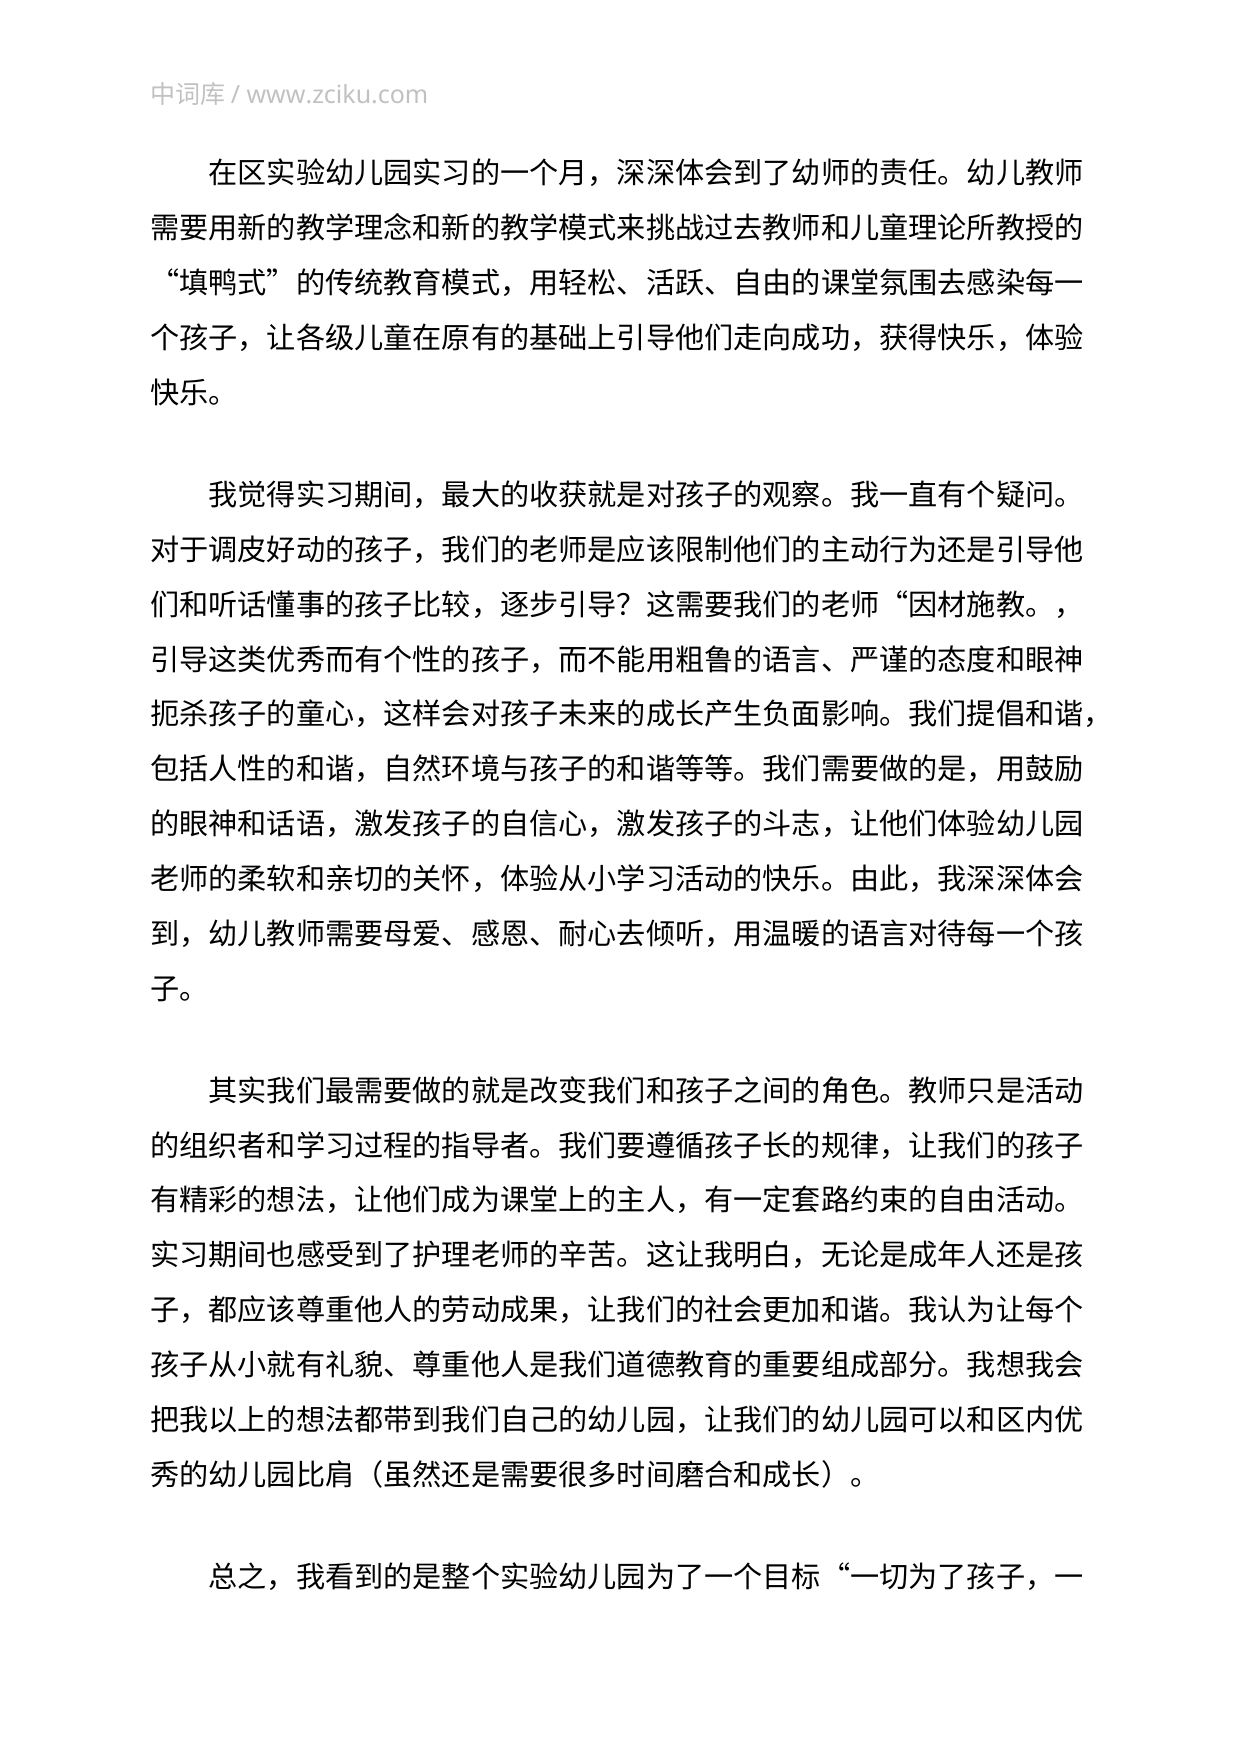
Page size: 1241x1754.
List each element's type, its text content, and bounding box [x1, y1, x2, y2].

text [150, 1553, 1090, 1596]
text 我觉得实习期间，最大的收获就是对孩子的观察。我一直有个疑问。对于调皮好动的孩子，我们的老师是应该限制他们的主动行为还是引导他们和听话懂事的孩子比较，逐步引导？这需要我们的老师“因材施教。，引导这类优秀而有个性的孩子，而不能用粗鲁的语言、严谨的态度和眼神扼杀孩子的童心，这样会对孩子未来的成长产生负面影响。我们提倡和谐，包括人性的和谐，自然环境与孩子的和谐等等。我们需要做的是，用鼓励的眼神和话语，激发孩子的自信心，激发孩子的斗志，让他们体验幼儿园老师的柔软和亲切的关怀，体验从小学习活动的快乐。由此，我深深体会到，幼儿教师需要母爱、感恩、耐心去倾听，用温暖的语言对待每一个孩子。 [150, 471, 1090, 1008]
text 在区实验幼儿园实习的一个月，深深体会到了幼师的责任。幼儿教师需要用新的教学理念和新的教学模式来挑战过去教师和儿童理论所教授的“填鸭式”的传统教育模式，用轻松、活跃、自由的课堂氛围去感染每一个孩子，让各级儿童在原有的基础上引导他们走向成功，获得快乐，体验快乐。 [150, 150, 1090, 412]
text 其实我们最需要做的就是改变我们和孩子之间的角色。教师只是活动的组织者和学习过程的指导者。我们要遵循孩子长的规律，让我们的孩子有精彩的想法，让他们成为课堂上的主人，有一定套路约束的自由活动。实习期间也感受到了护理老师的辛苦。这让我明白，无论是成年人还是孩子，都应该尊重他人的劳动成果，让我们的社会更加和谐。我认为让每个孩子从小就有礼貌、尊重他人是我们道德教育的重要组成部分。我想我会把我以上的想法都带到我们自己的幼儿园，让我们的幼儿园可以和区内优秀的幼儿园比肩（虽然还是需要很多时间磨合和成长）。 [150, 1067, 1090, 1494]
